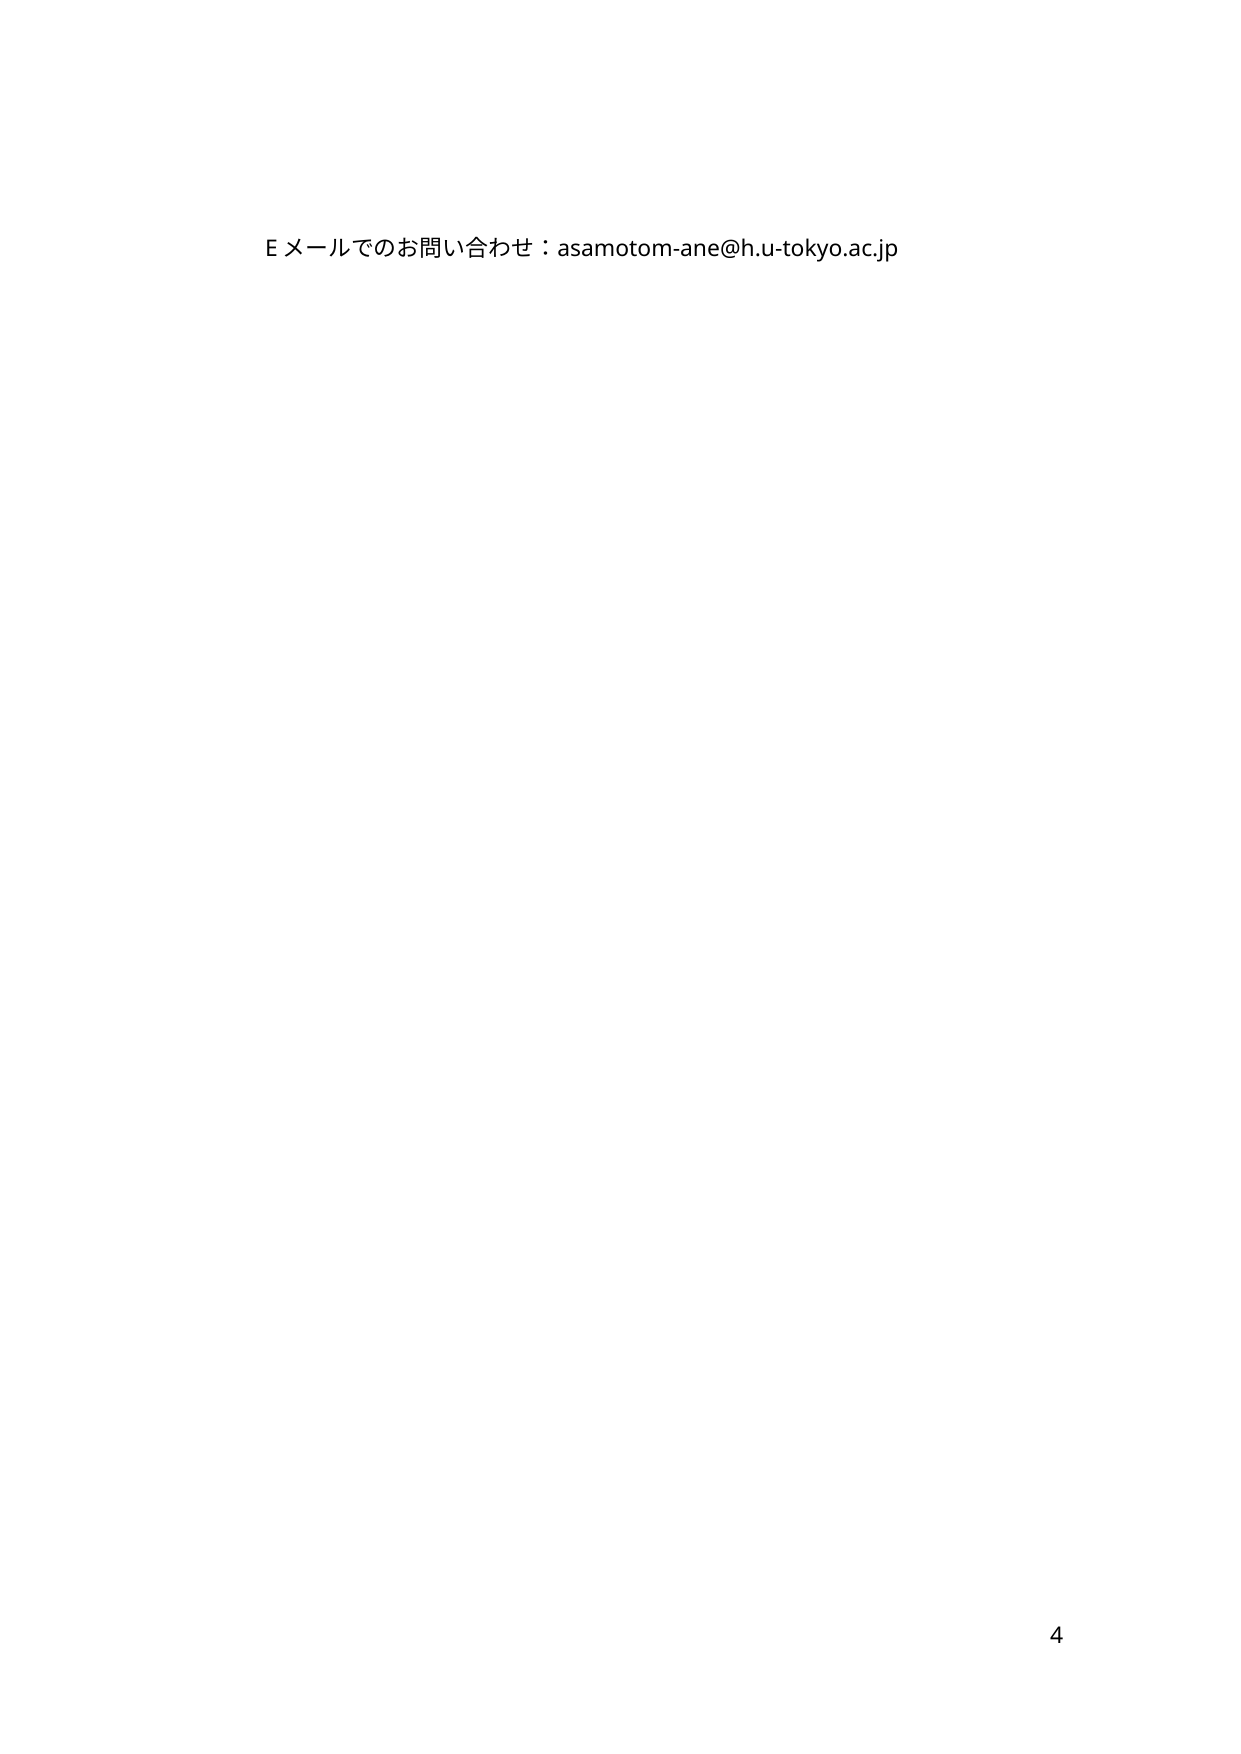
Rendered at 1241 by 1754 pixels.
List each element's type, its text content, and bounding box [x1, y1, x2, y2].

text Eメールでのお問い合わせ：asamotom-ane@h.u-tokyo.ac.jp [177, 215, 1063, 278]
